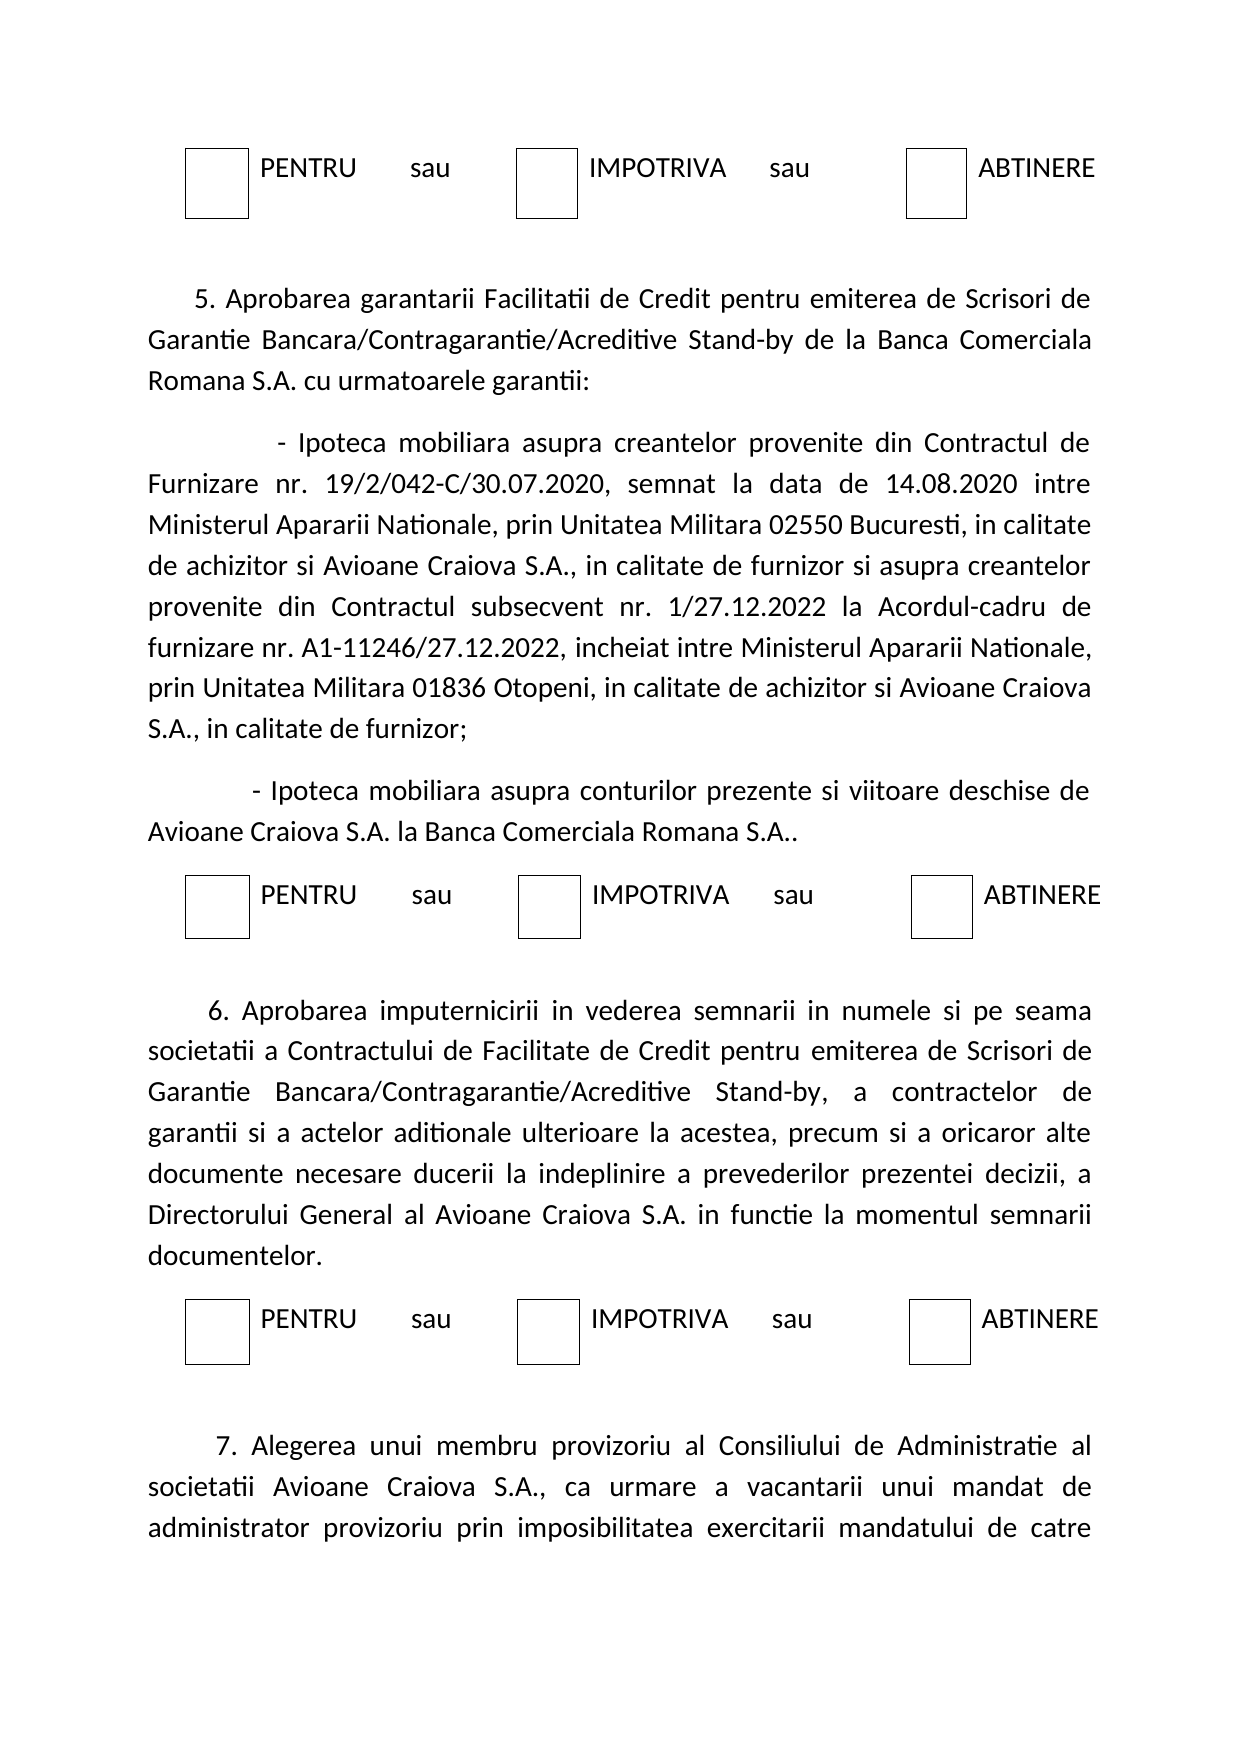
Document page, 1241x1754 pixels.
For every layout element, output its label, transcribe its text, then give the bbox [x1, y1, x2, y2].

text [148, 1427, 1093, 1544]
table_header sau [400, 1299, 517, 1364]
table_header [519, 876, 580, 937]
table_header sau [399, 148, 516, 217]
table_header sau [758, 148, 906, 217]
table_header [907, 149, 966, 217]
table_header [518, 1300, 579, 1364]
table_header [517, 149, 577, 217]
text 5. Aprobarea garantarii Facilitatii de Credit pentru emiterea de Scrisori de Garantie Bancara/Contragarantie/Acreditive Stand-by de la Banca Comerciala Romana S.A. cu urmatoarele garantii: [148, 280, 1093, 398]
table_header [910, 1300, 970, 1364]
text 6. Aprobarea imputernicirii in vederea semnarii in numele si pe seama societatii a Contractului de Facilitate de Credit pentru emiterea de Scrisori de Garantie Bancara/Contragarantie/Acreditive Stand-by, a contractelor de garantii si a actelor aditionale ulterioare la acestea, precum si a oricaror alte documente necesare ducerii la indeplinire a prevederilor prezentei decizii, a Directorului General al Avioane Craiova S.A. in functie la momentul semnarii documentelor. [148, 992, 1093, 1273]
table_header IMPOTRIVA [580, 1299, 760, 1364]
text - Ipoteca mobiliara asupra conturilor prezente si viitoare deschise de Avioane Craiova S.A. la Banca Comerciala Romana S.A.. [148, 772, 1093, 849]
table_header PENTRU [250, 1299, 399, 1364]
table_header sau [760, 1299, 909, 1364]
table_header sau [762, 875, 911, 937]
table_header IMPOTRIVA [581, 875, 762, 937]
table_header ABTINERE [967, 148, 1109, 217]
table_header sau [400, 875, 518, 937]
table_header IMPOTRIVA [578, 148, 758, 217]
table_header PENTRU [250, 875, 400, 937]
table_header ABTINERE [971, 1299, 1113, 1364]
table_header PENTRU [249, 148, 398, 217]
text - Ipoteca mobiliara asupra creantelor provenite din Contractul de Furnizare nr. 19/2/042-C/30.07.2020, semnat la data de 14.08.2020 intre Ministerul Apararii Nationale, prin Unitatea Militara 02550 Bucuresti, in calitate de achizitor si Avioane Craiova S.A., in calitate de furnizor si asupra creantelor provenite din Contractul subsecvent nr. 1/27.12.2022 la Acordul-cadru de furnizare nr. A1-11246/27.12.2022, incheiat intre Ministerul Apararii Nationale, prin Unitatea Militara 01836 Otopeni, in calitate de achizitor si Avioane Craiova S.A., in calitate de furnizor; [148, 424, 1093, 746]
table_header [186, 1300, 249, 1364]
table_header [912, 876, 972, 937]
table_header [186, 876, 249, 937]
table_header ABTINERE [973, 875, 1116, 937]
table_header [186, 149, 248, 217]
